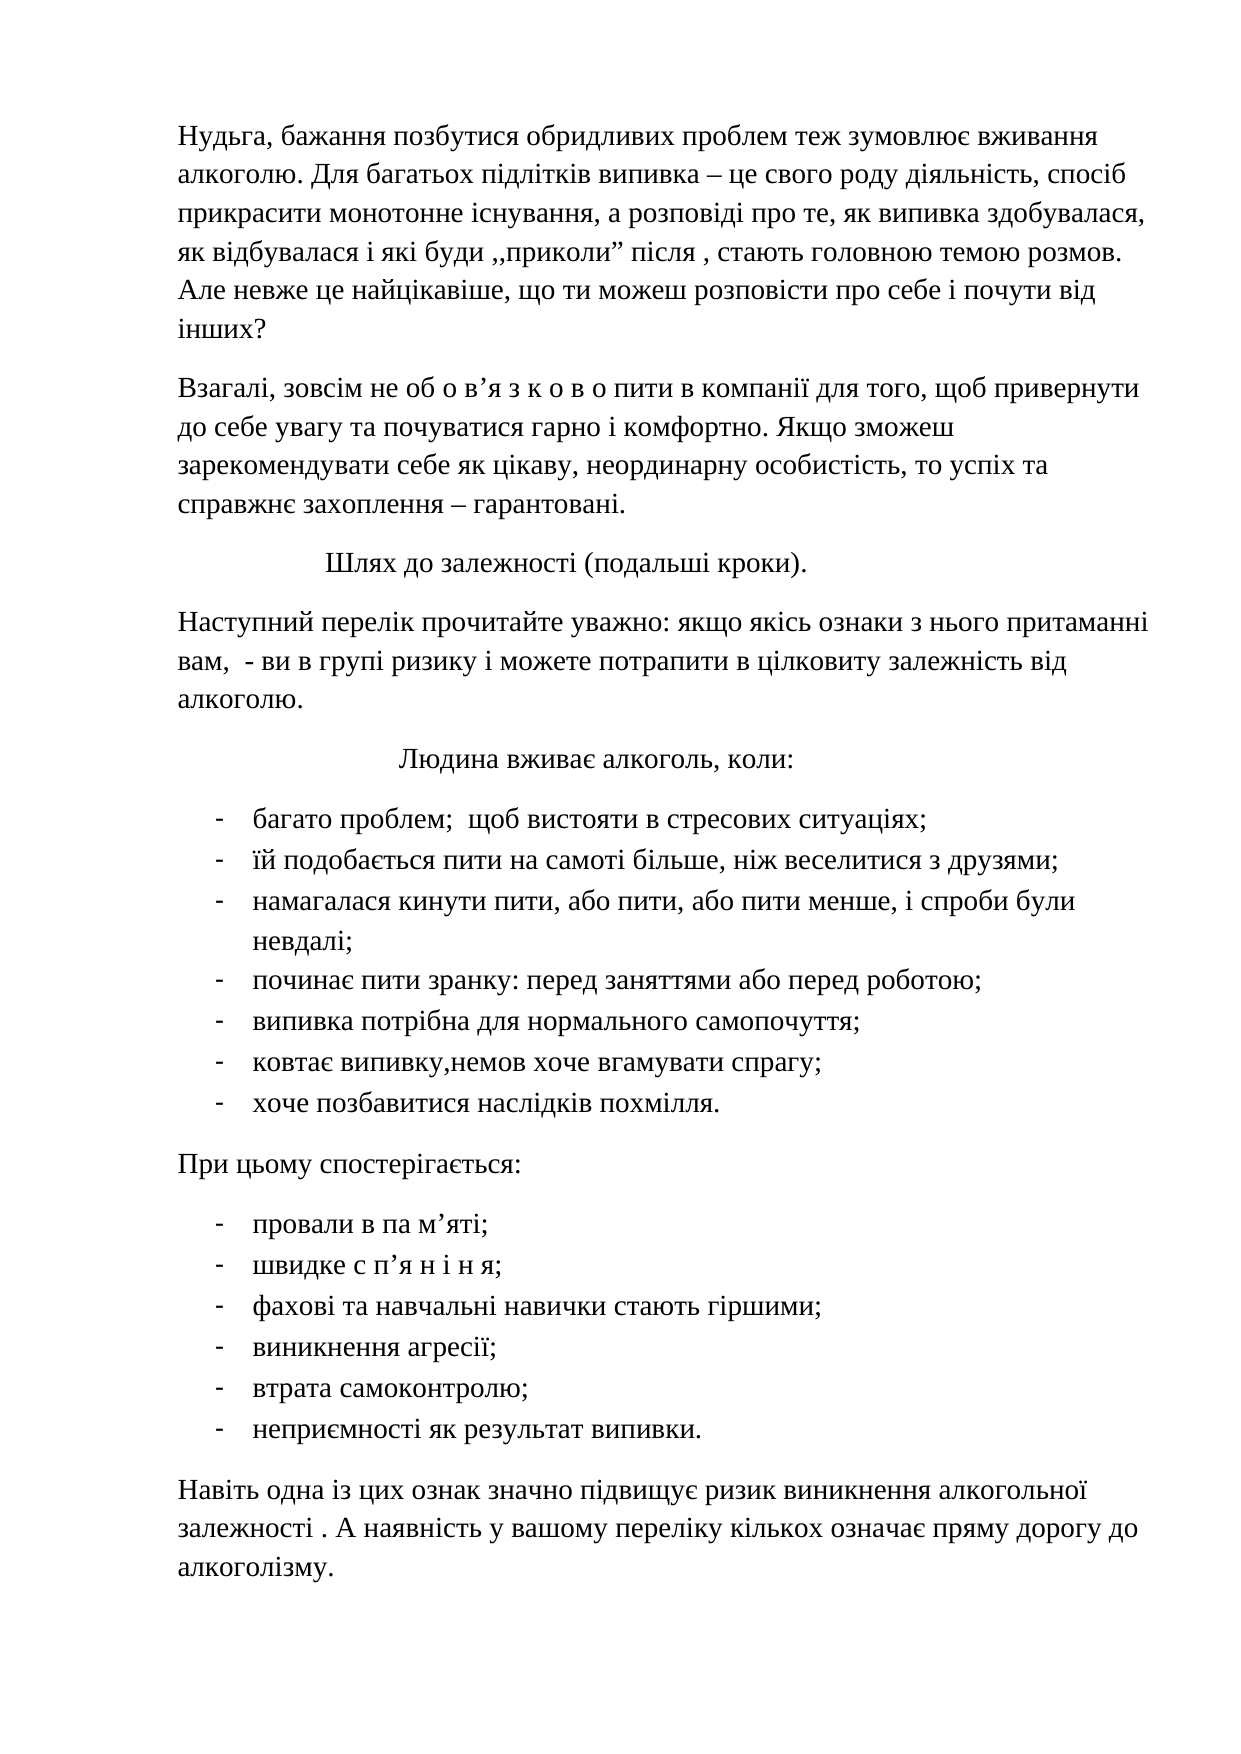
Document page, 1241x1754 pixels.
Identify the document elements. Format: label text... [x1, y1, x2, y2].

list фахові та навчальні навички стають гіршими; [215, 1287, 1152, 1323]
list виникнення агресії; [215, 1328, 1152, 1364]
list багато проблем; щоб вистояти в стресових ситуаціях; [215, 800, 1152, 836]
text Наступний перелік прочитайте уважно: якщо якісь ознаки з нього притаманні вам, - ви в групі ризику і можете потрапити в цілковиту залежність від алкоголю. [177, 604, 1152, 715]
list намагалася кинути пити, або пити, або пити менше, і спроби були невдалі; [215, 882, 1152, 956]
list втрата самоконтролю; [215, 1369, 1152, 1405]
list провали в па м’яті; [215, 1205, 1152, 1241]
text Навіть одна із цих ознак значно підвищує ризик виникнення алкогольної залежності . А наявність у вашому переліку кількох означає пряму дорогу до алкоголізму. [177, 1472, 1152, 1582]
text При цьому спостерігається: [177, 1146, 1152, 1179]
list хоче позбавитися наслідків похмілля. [215, 1084, 1152, 1120]
list випивка потрібна для нормального самопочуття; [215, 1002, 1152, 1038]
list швидке с п’я н і н я; [215, 1246, 1152, 1282]
text Нудьга, бажання позбутися обридливих проблем теж зумовлює вживання алкоголю. Для багатьох підлітків випивка – це свого роду діяльність, спосіб прикрасити монотонне існування, а розповіді про те, як випивка здобувалася, як відбувалася і які буди ,,приколи” після , стають головною темою розмов. Але невже це найцікавіше, що ти можеш розповісти про себе і почути від інших? [177, 118, 1152, 344]
text Шлях до залежності (подальші кроки). [177, 545, 1152, 579]
list їй подобається пити на самоті більше, ніж веселитися з друзями; [215, 841, 1152, 877]
list неприємності як результат випивки. [215, 1410, 1152, 1446]
text Взагалі, зовсім не об о в’я з к о в о пити в компанії для того, щоб привернути до себе увагу та почуватися гарно і комфортно. Якщо зможеш зарекомендувати себе як цікаву, неординарну особистість, то успіх та справжнє захоплення – гарантовані. [177, 370, 1152, 519]
list починає пити зранку: перед заняттями або перед роботою; [215, 961, 1152, 997]
list ковтає випивку,немов хоче вгамувати спрагу; [215, 1043, 1152, 1079]
text Людина вживає алкоголь, коли: [177, 741, 1152, 774]
